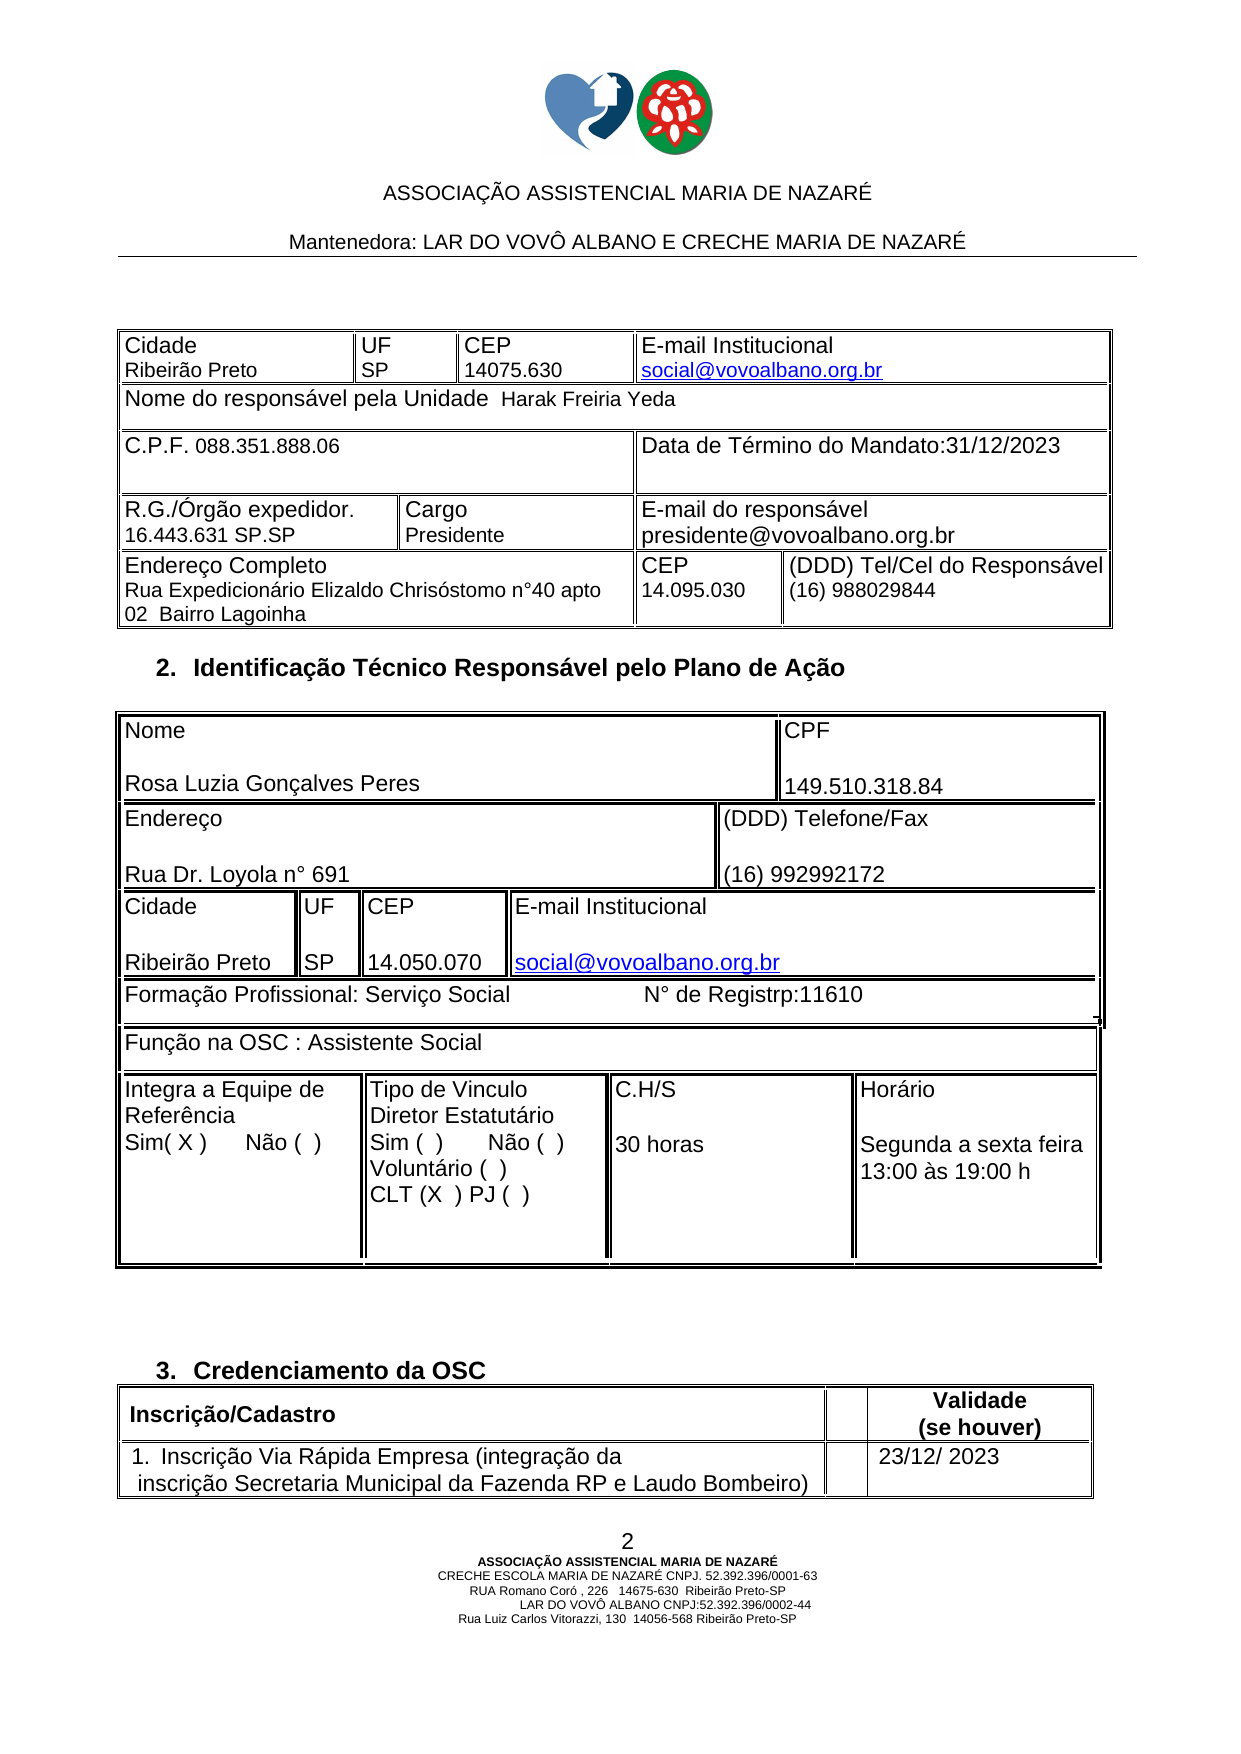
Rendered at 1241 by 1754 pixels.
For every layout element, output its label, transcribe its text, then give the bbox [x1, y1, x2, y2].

table_cell Função na OSC : Assistente Social [118, 1023, 1099, 1069]
table_cell Formação Profissional: Serviço Social N° de Registrp:11610 [118, 975, 1102, 1022]
table_header Nome Rosa Luzia Gonçalves Peres [121, 717, 778, 799]
table_cell Data de Término do Mandato:31/12/2023 [635, 429, 1111, 493]
table_header Inscrição/Cadastro [120, 1388, 825, 1440]
table_cell Tipo de Vinculo Diretor Estatutário Sim ( ) Não ( ) Voluntário ( ) CLT (X ) PJ ( ) [363, 1071, 608, 1263]
table_cell UF SP [355, 330, 458, 382]
table_cell E-mail Institucional social@vovoalbano.org.br [635, 332, 1109, 382]
list Credenciamento da OSC [156, 1356, 1137, 1384]
table_cell Endereço Rua Dr. Loyola n° 691 [118, 799, 717, 887]
table_cell Horário Segunda a sexta feira 13:00 às 19:00 h [854, 1070, 1099, 1263]
table_cell C.H/S 30 horas [609, 1071, 854, 1263]
table_cell CEP 14075.630 [458, 330, 635, 382]
table_cell Cidade Ribeirão Preto [118, 887, 297, 975]
table_cell Cidade Ribeirão Preto [120, 332, 354, 382]
table_header Validade (se houver) [868, 1388, 1091, 1440]
picture [541, 62, 714, 156]
table_header CPF 149.510.318.84 [778, 712, 1102, 799]
table_cell (DDD) Tel/Cel do Responsável (16) 988029844 [783, 549, 1111, 626]
table_cell E-mail do responsável presidente@vovoalbano.org.br [635, 493, 1111, 549]
table_cell R.G./Órgão expedidor. 16.443.631 SP.SP [118, 493, 399, 549]
table_cell Endereço Completo Rua Expedicionário Elizaldo Chrisóstomo n°40 apto 02 Bairro Lagoinha [118, 549, 635, 626]
table_cell UF SP [301, 893, 358, 975]
list Identificação Técnico Responsável pelo Plano de Ação [156, 653, 1137, 682]
table_cell Nome do responsável pela Unidade Harak Freiria Yeda [118, 382, 1111, 429]
table_cell CEP 14.050.070 [364, 893, 505, 975]
table_cell (DDD) Telefone/Fax (16) 992992172 [717, 799, 1102, 887]
table_cell C.P.F. 088.351.888.06 [118, 429, 635, 493]
table_cell CEP 14.095.030 [635, 550, 783, 626]
table_cell Cargo Presidente [400, 496, 633, 549]
table_cell Inscrição Via Rápida Empresa (integração da inscrição Secretaria Municipal da Fazenda RP e Laudo Bombeiro) [118, 1440, 825, 1496]
table_cell [825, 1443, 867, 1496]
table_header [825, 1387, 867, 1440]
table_cell Integra a Equipe de Referência Sim( X ) Não ( ) [118, 1070, 363, 1263]
table_cell 23/12/ 2023 [868, 1440, 1093, 1496]
table_cell E-mail Institucional social@vovoalbano.org.br [508, 887, 1102, 975]
